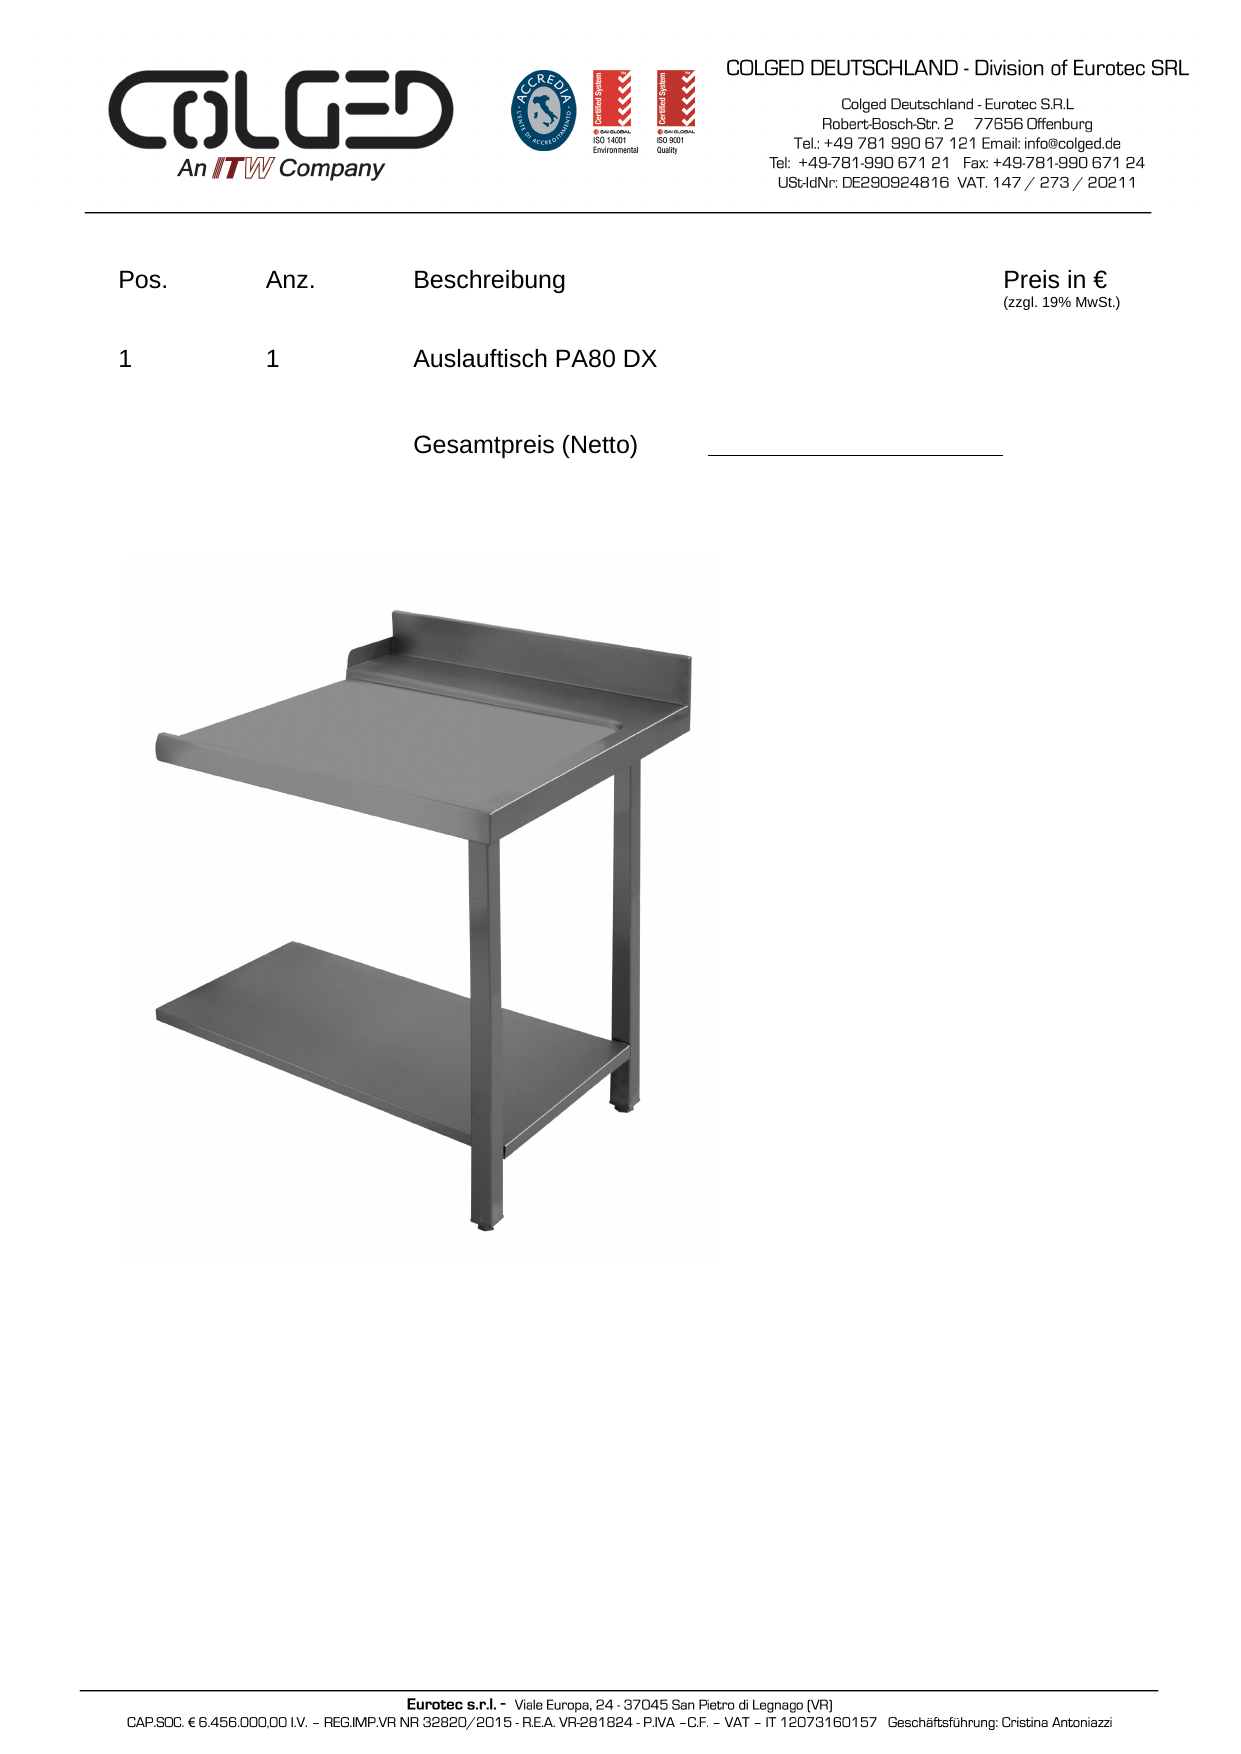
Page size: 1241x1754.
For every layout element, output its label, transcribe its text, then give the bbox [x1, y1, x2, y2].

picture [125, 554, 716, 1264]
text 1 1 Auslauftisch PA80 DX [118, 344, 1122, 373]
text (zzgl. 19% MwSt.) [118, 294, 1122, 311]
text Pos. Anz. Beschreibung Preis in € [118, 265, 1122, 294]
picture [3, 1671, 1236, 1746]
text Gesamtpreis (Netto) [118, 430, 1122, 459]
picture [9, 9, 1228, 222]
